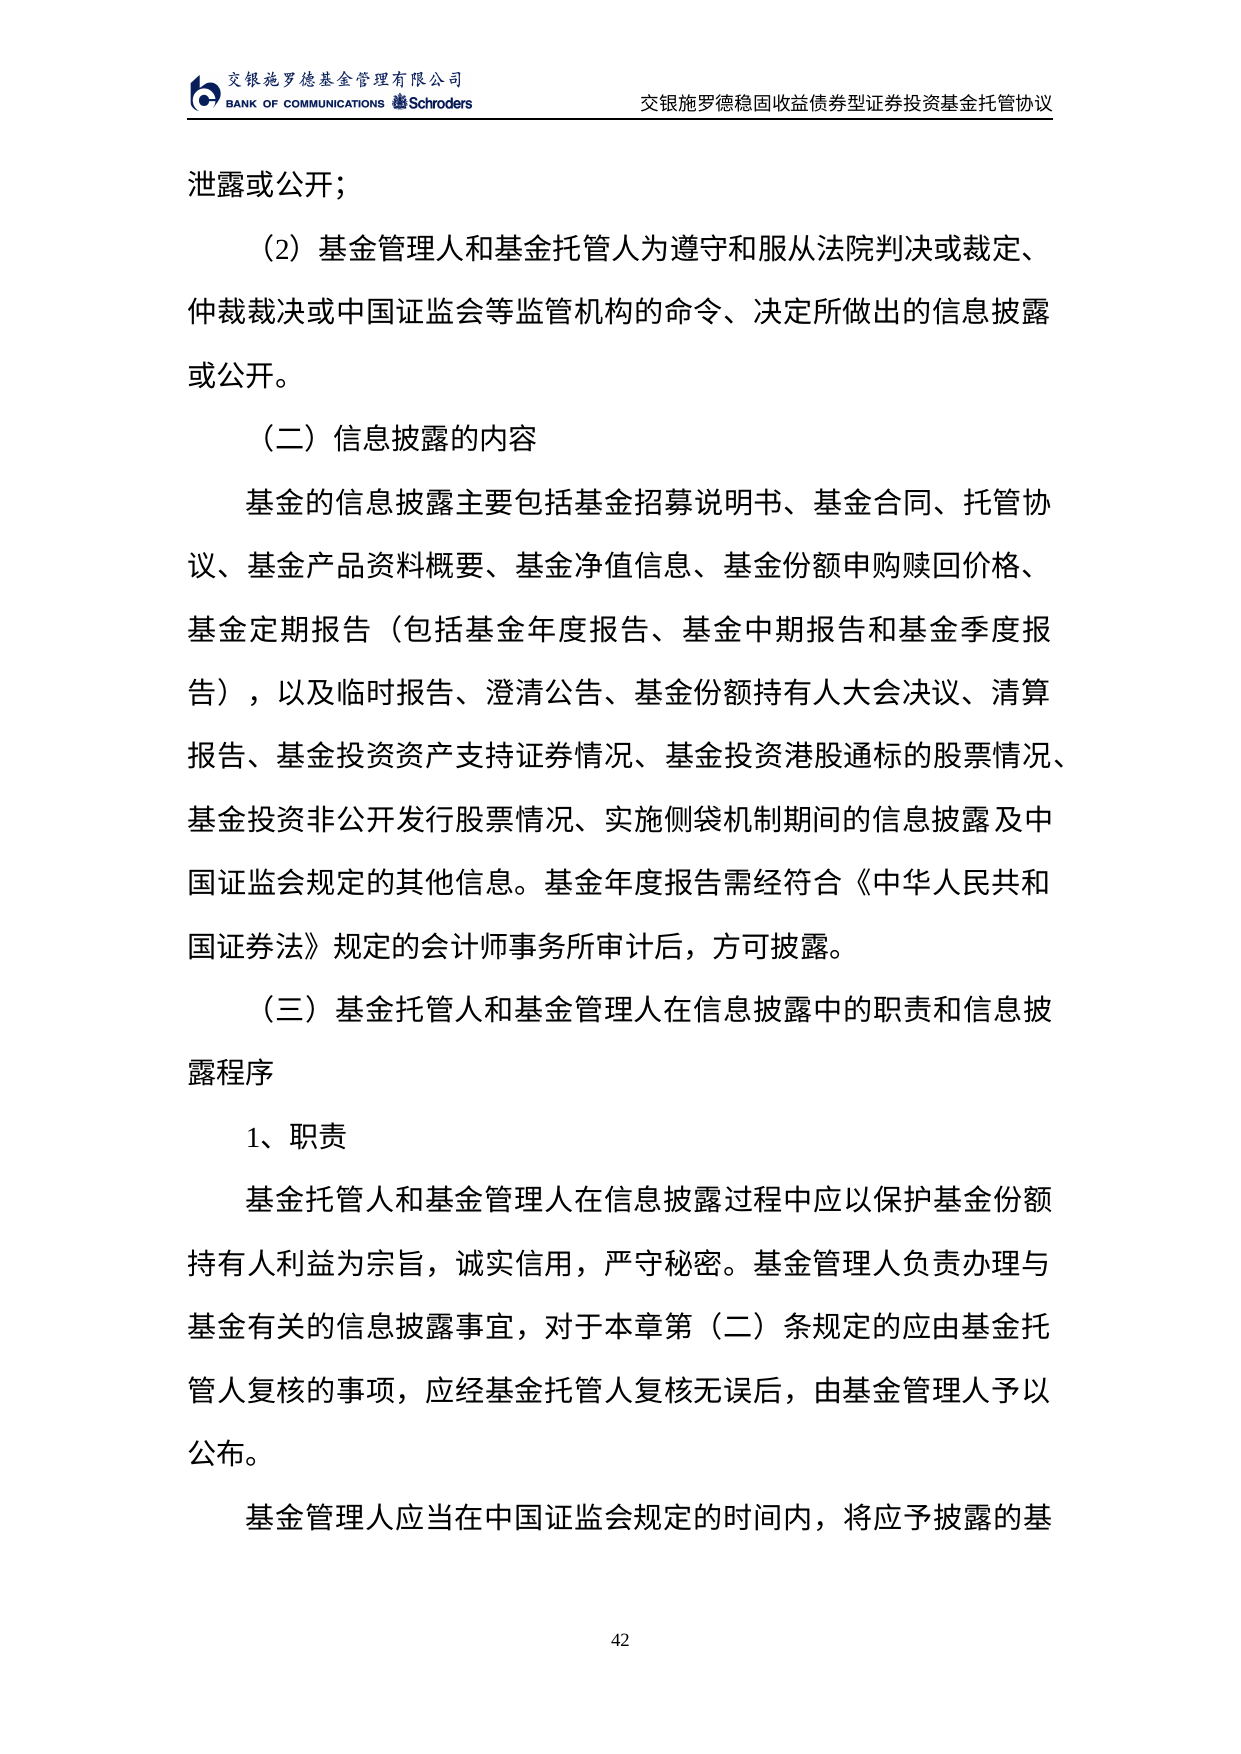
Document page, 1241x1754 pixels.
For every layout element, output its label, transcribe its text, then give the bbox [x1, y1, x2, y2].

picture [190, 71, 472, 111]
text （三）基金托管人和基金管理人在信息披露中的职责和信息披露程序 [187, 987, 1053, 1092]
text 基金的信息披露主要包括基金招募说明书、基金合同、托管协议、基金产品资料概要、基金净值信息、基金份额申购赎回价格、基金定期报告（包括基金年度报告、基金中期报告和基金季度报告），以及临时报告、澄清公告、基金份额持有人大会决议、清算报告、基金投资资产支持证券情况、基金投资港股通标的股票情况、基金投资非公开发行股票情况、实施侧袋机制期间的信息披露及中国证监会规定的其他信息。基金年度报告需经符合《中华人民共和国证券法》规定的会计师事务所审计后，方可披露。 [187, 479, 1053, 966]
text 1、职责 [187, 1113, 1053, 1156]
text （二）信息披露的内容 [187, 416, 1053, 458]
text （2）基金管理人和基金托管人为遵守和服从法院判决或裁定、仲裁裁决或中国证监会等监管机构的命令、决定所做出的信息披露或公开。 [187, 225, 1053, 394]
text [187, 162, 1053, 204]
text 基金托管人和基金管理人在信息披露过程中应以保护基金份额持有人利益为宗旨，诚实信用，严守秘密。基金管理人负责办理与基金有关的信息披露事宜，对于本章第（二）条规定的应由基金托管人复核的事项，应经基金托管人复核无误后，由基金管理人予以公布。 [187, 1177, 1053, 1473]
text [187, 1494, 1053, 1536]
